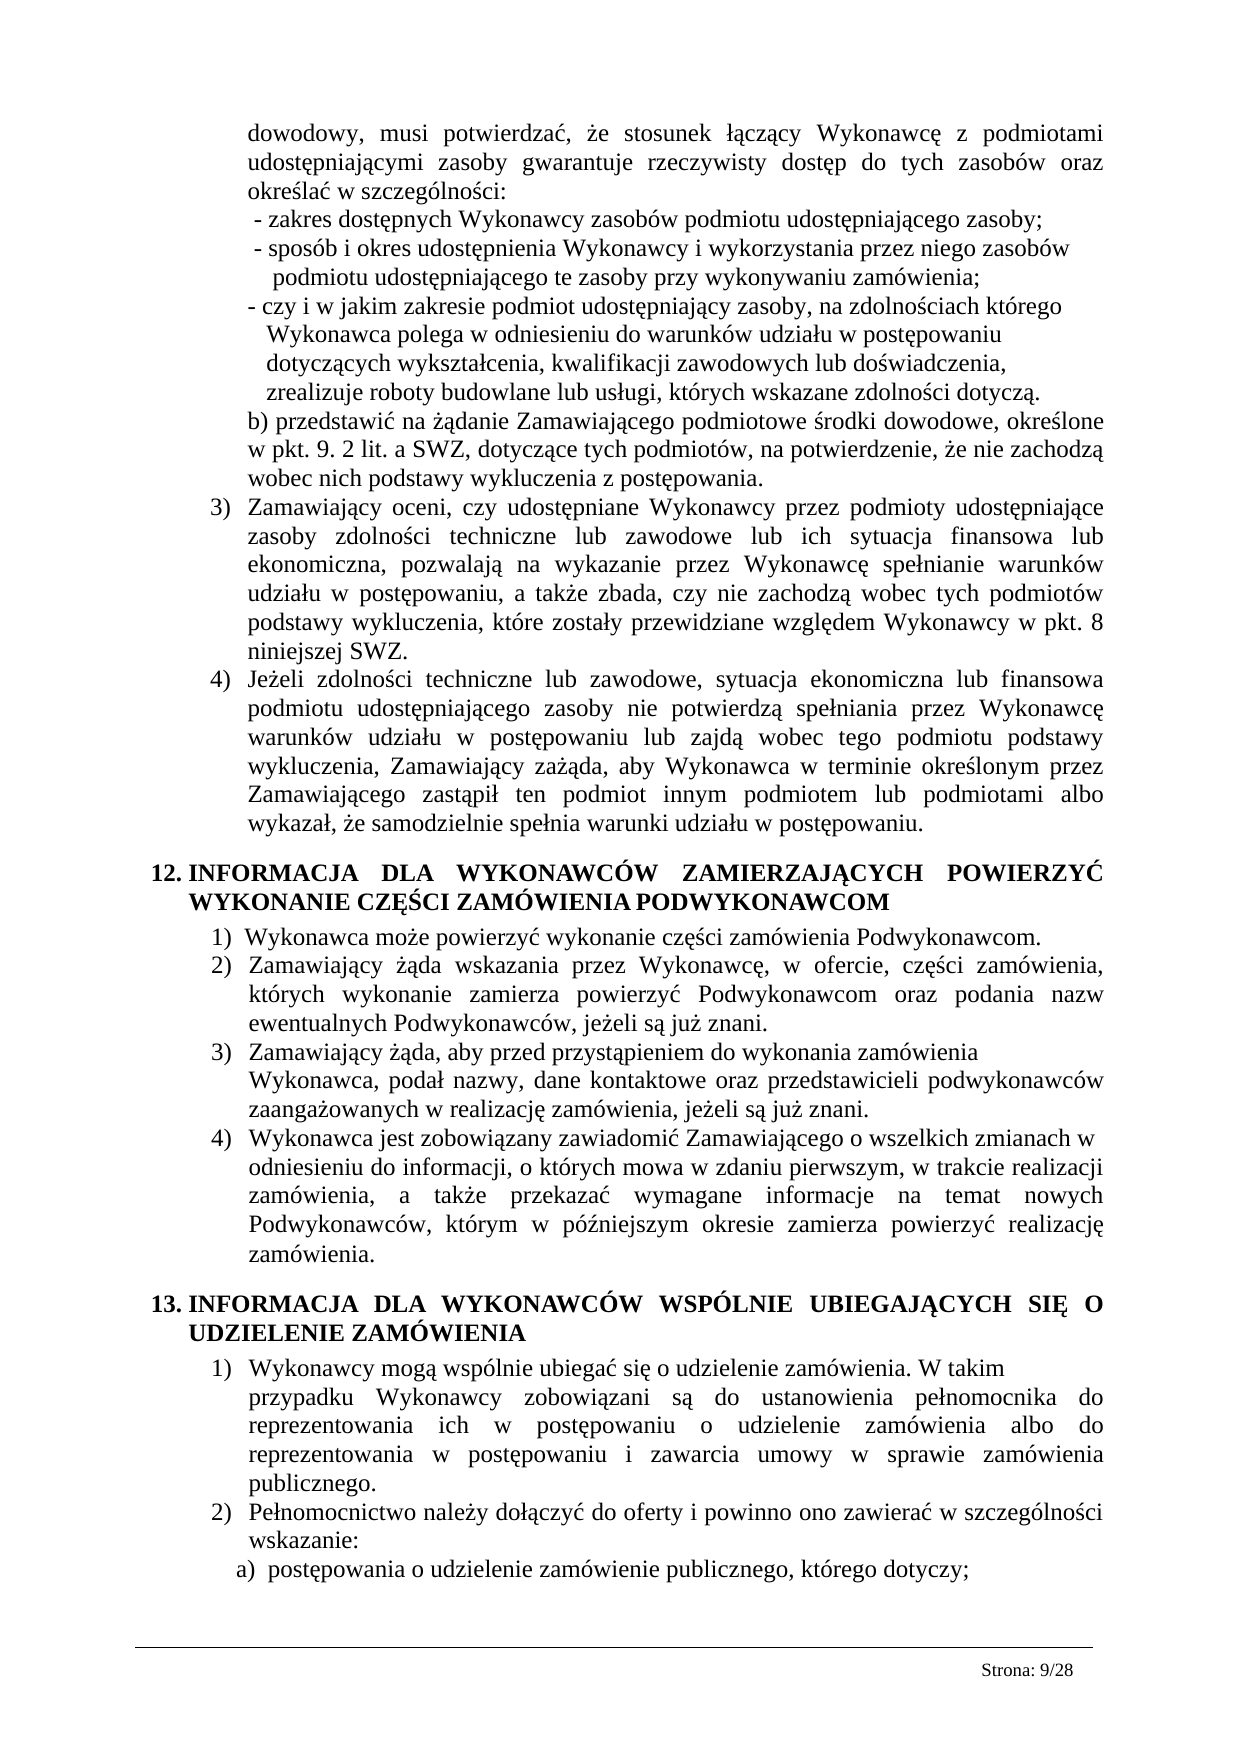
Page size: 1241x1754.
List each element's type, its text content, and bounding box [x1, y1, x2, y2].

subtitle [247, 118, 1104, 204]
subtitle Jeżeli zdolności techniczne lub zawodowe, sytuacja ekonomiczna lub finansowa podmiotu udostępniającego zasoby nie potwierdzą spełniania przez Wykonawcę warunków udziału w postępowaniu lub zajdą wobec tego podmiotu podstawy wykluczenia, Zamawiający zażąda, aby Wykonawca w terminie określonym przez Zamawiającego zastąpił ten podmiot innym podmiotem lub podmiotami albo wykazał, że samodzielnie spełnia warunki udziału w postępowaniu. [210, 664, 1104, 837]
subtitle Wykonawca polega w odniesieniu do warunków udziału w postępowaniu [247, 319, 1104, 348]
subtitle a) postępowania o udzielenie zamówienie publicznego, którego dotyczy; [173, 1554, 1104, 1583]
subtitle Wykonawcy mogą wspólnie ubiegać się o udzielenie zamówienia. W takim [211, 1353, 1104, 1382]
subtitle odniesieniu do informacji, o których mowa w zdaniu pierwszym, w trakcie realizacji zamówienia, a także przekazać wymagane informacje na temat nowych Podwykonawców, którym w późniejszym okresie zamierza powierzyć realizację zamówienia. [248, 1152, 1104, 1268]
subtitle dotyczących wykształcenia, kwalifikacji zawodowych lub doświadczenia, [247, 348, 1104, 377]
subtitle Zamawiający żąda, aby przed przystąpieniem do wykonania zamówienia [211, 1037, 1104, 1065]
subtitle INFORMACJA DLA WYKONAWCÓW zamierzających powierzyć wykonanie części zamówienia podwykonawcom [151, 858, 1104, 915]
subtitle przypadku Wykonawcy zobowiązani są do ustanowienia pełnomocnika do reprezentowania ich w postępowaniu o udzielenie zamówienia albo do reprezentowania w postępowaniu i zawarcia umowy w sprawie zamówienia publicznego. [248, 1382, 1104, 1497]
subtitle Pełnomocnictwo należy dołączyć do oferty i powinno ono zawierać w szczególności wskazanie: [211, 1497, 1104, 1554]
subtitle - czy i w jakim zakresie podmiot udostępniający zasoby, na zdolnościach którego [247, 291, 1104, 319]
subtitle Zamawiający żąda wskazania przez Wykonawcę, w ofercie, części zamówienia, których wykonanie zamierza powierzyć Podwykonawcom oraz podania nazw ewentualnych Podwykonawców, jeżeli są już znani. [211, 950, 1104, 1037]
subtitle 1) Wykonawca może powierzyć wykonanie części zamówienia Podwykonawcom. [173, 922, 1104, 950]
subtitle - zakres dostępnych Wykonawcy zasobów podmiotu udostępniającego zasoby; [247, 204, 1104, 233]
subtitle Zamawiający oceni, czy udostępniane Wykonawcy przez podmioty udostępniające zasoby zdolności techniczne lub zawodowe lub ich sytuacja finansowa lub ekonomiczna, pozwalają na wykazanie przez Wykonawcę spełnianie warunków udziału w postępowaniu, a także zbada, czy nie zachodzą wobec tych podmiotów podstawy wykluczenia, które zostały przewidziane względem Wykonawcy w pkt. 8 niniejszej SWZ. [210, 492, 1104, 664]
subtitle Informacja dla wykonawców wspólnie ubiegających się o udzielenie zamówienia [151, 1289, 1104, 1347]
subtitle - sposób i okres udostępnienia Wykonawcy i wykorzystania przez niego zasobów [247, 233, 1104, 262]
subtitle podmiotu udostępniającego te zasoby przy wykonywaniu zamówienia; [247, 262, 1104, 291]
subtitle zrealizuje roboty budowlane lub usługi, których wskazane zdolności dotyczą. [247, 377, 1104, 406]
subtitle Wykonawca, podał nazwy, dane kontaktowe oraz przedstawicieli podwykonawców zaangażowanych w realizację zamówienia, jeżeli są już znani. [248, 1065, 1104, 1123]
subtitle Wykonawca jest zobowiązany zawiadomić Zamawiającego o wszelkich zmianach w [211, 1123, 1104, 1152]
subtitle b) przedstawić na żądanie Zamawiającego podmiotowe środki dowodowe, określone w pkt. 9. 2 lit. a SWZ, dotyczące tych podmiotów, na potwierdzenie, że nie zachodzą wobec nich podstawy wykluczenia z postępowania. [247, 406, 1104, 492]
